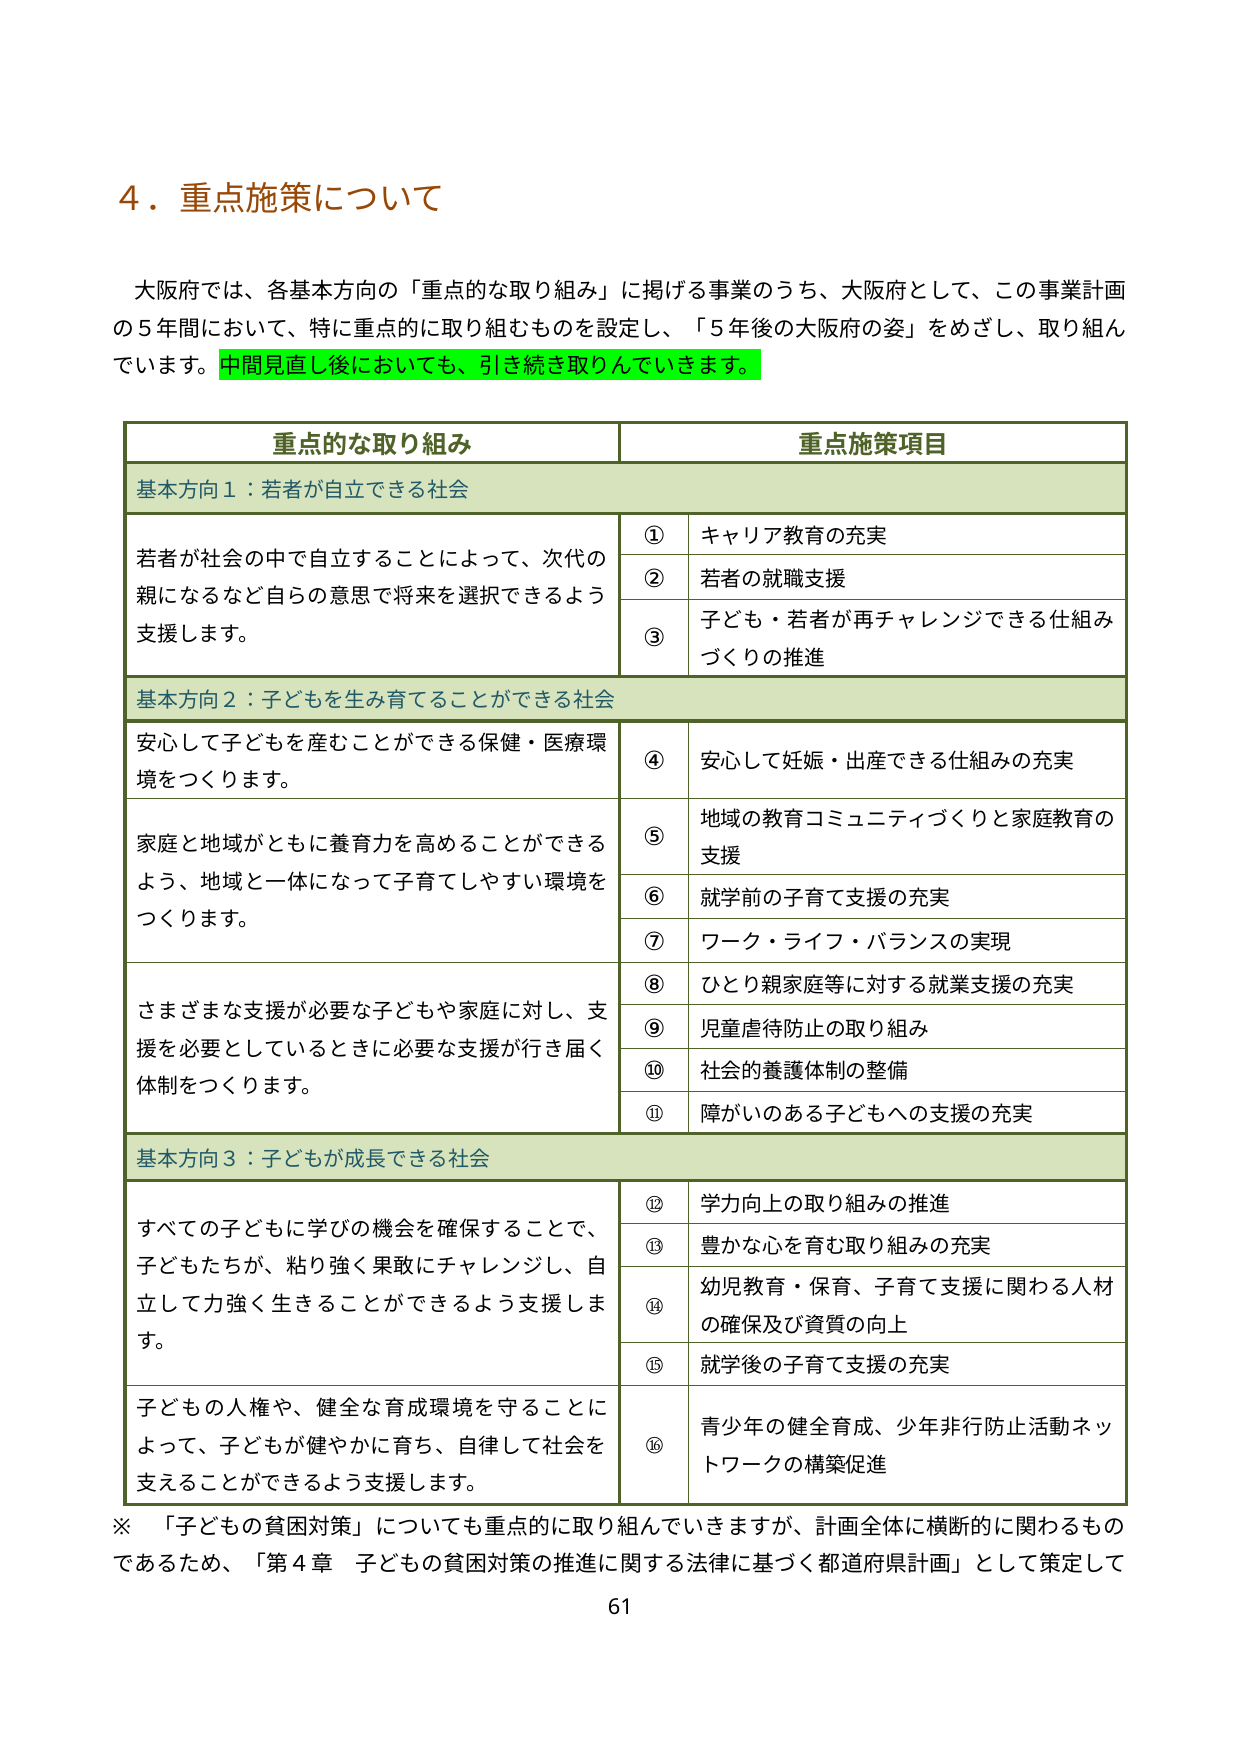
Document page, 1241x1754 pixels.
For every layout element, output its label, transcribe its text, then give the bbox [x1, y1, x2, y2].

table_cell 地域の教育コミュニティづくりと家庭教育の支援 [689, 799, 1125, 873]
table_cell ⑨ [621, 1005, 688, 1048]
table_cell ⑪ [621, 1092, 688, 1132]
table_cell 子ども・若者が再チャレンジできる仕組みづくりの推進 [689, 600, 1125, 674]
table_header 重点施策項目 [621, 424, 1125, 461]
table_cell ⑧ [621, 963, 688, 1004]
table_cell 子どもの人権や、健全な育成環境を守ることによって、子どもが健やかに育ち、自律して社会を支えることができるよう支援します。 [127, 1386, 618, 1503]
text ４．重点施策について [112, 158, 1128, 233]
table_cell すべての子どもに学びの機会を確保することで、子どもたちが、粘り強く果敢にチャレンジし、自立して力強く生きることができるよう支援します。 [127, 1182, 618, 1385]
table_cell ⑥ [621, 875, 688, 918]
table_cell ⑩ [621, 1049, 688, 1091]
table_cell 幼児教育・保育、子育て支援に関わる人材の確保及び資質の向上 [689, 1267, 1125, 1342]
table_cell 青少年の健全育成、少年非行防止活動ネットワークの構築促進 [689, 1386, 1125, 1503]
table_cell 家庭と地域がともに養育力を高めることができるよう、地域と一体になって子育てしやすい環境をつくります。 [127, 799, 618, 962]
table_cell 安心して子どもを産むことができる保健・医療環境をつくります。 [127, 723, 618, 797]
table_cell 基本方向１：若者が自立できる社会 [127, 464, 1125, 512]
table_header 重点的な取り組み [127, 424, 618, 461]
table_cell 就学後の子育て支援の充実 [689, 1343, 1125, 1385]
table_cell ひとり親家庭等に対する就業支援の充実 [689, 963, 1125, 1004]
table_cell ⑬ [621, 1224, 688, 1266]
table_cell ④ [621, 723, 688, 797]
table_cell 若者の就職支援 [689, 555, 1125, 598]
table_cell ⑮ [621, 1343, 688, 1385]
text 大阪府では、各基本方向の「重点的な取り組み」に掲げる事業のうち、大阪府として、この事業計画の５年間において、特に重点的に取り組むものを設定し、「５年後の大阪府の姿」をめざし、取り組んでいます。中間見直し後においても、引き続き取りんでいきます。 [112, 271, 1128, 383]
table_cell 障がいのある子どもへの支援の充実 [689, 1092, 1125, 1132]
table_cell 就学前の子育て支援の充実 [689, 875, 1125, 918]
table_cell 安心して妊娠・出産できる仕組みの充実 [689, 723, 1125, 797]
table_cell ⑦ [621, 919, 688, 962]
table_cell ⑫ [621, 1182, 688, 1223]
table_cell 豊かな心を育む取り組みの充実 [689, 1224, 1125, 1266]
table_cell 社会的養護体制の整備 [689, 1049, 1125, 1091]
table_cell ⑯ [621, 1386, 688, 1503]
table_cell ワーク・ライフ・バランスの実現 [689, 919, 1125, 962]
table_cell 基本方向２：子どもを生み育てることができる社会 [127, 678, 1125, 719]
table_cell ② [621, 555, 688, 598]
table_cell ⑤ [621, 799, 688, 873]
table_cell 若者が社会の中で自立することによって、次代の親になるなど自らの意思で将来を選択できるよう支援します。 [127, 515, 618, 674]
table_cell さまざまな支援が必要な子どもや家庭に対し、支援を必要としているときに必要な支援が行き届く体制をつくります。 [127, 963, 618, 1132]
table_cell ③ [621, 600, 688, 674]
table_cell 学力向上の取り組みの推進 [689, 1182, 1125, 1223]
table_cell ⑭ [621, 1267, 688, 1342]
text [112, 1506, 1128, 1581]
table_cell ① [621, 515, 688, 554]
table_cell 児童虐待防止の取り組み [689, 1005, 1125, 1048]
table_cell キャリア教育の充実 [689, 515, 1125, 554]
table_cell 基本方向３：子どもが成長できる社会 [127, 1135, 1125, 1179]
